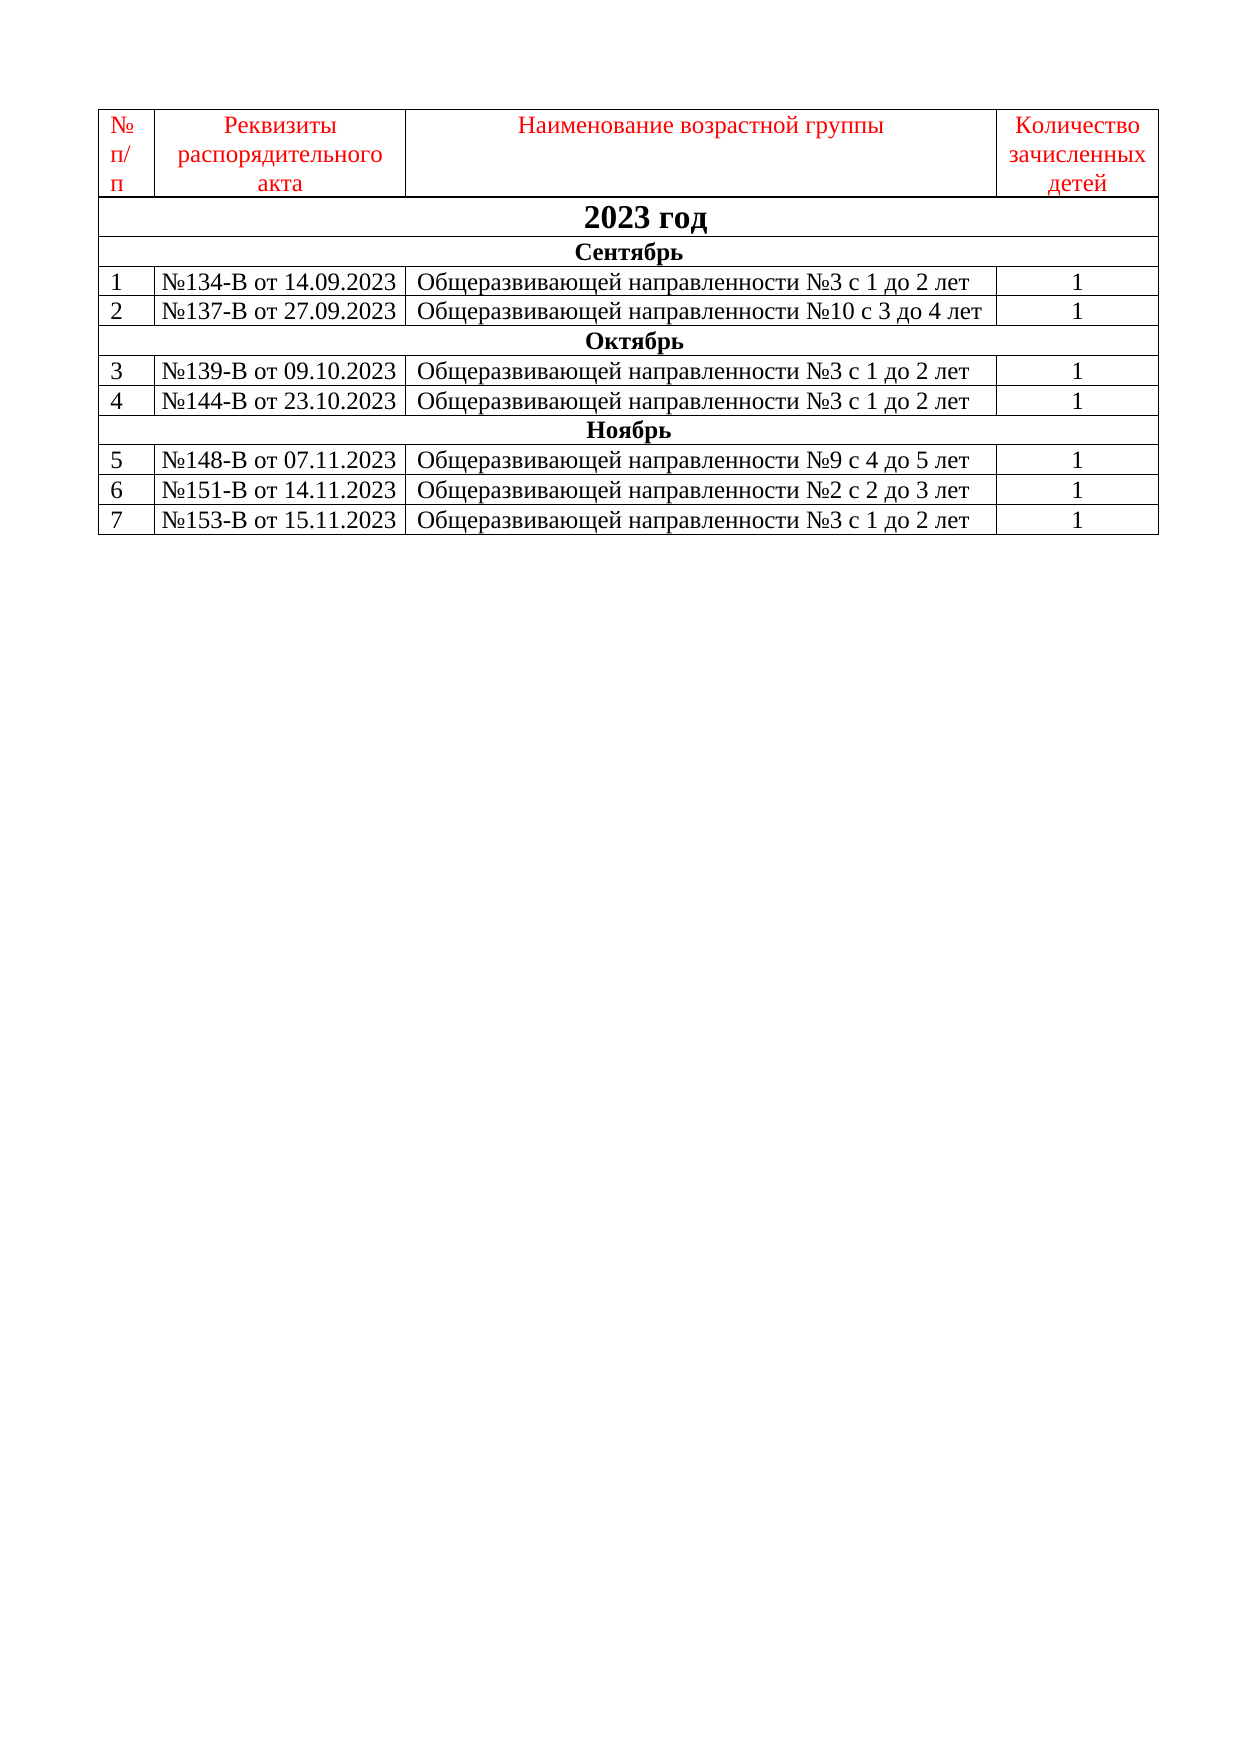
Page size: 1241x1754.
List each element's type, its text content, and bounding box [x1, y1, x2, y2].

table_cell №134-В от 14.09.2023 [155, 267, 405, 295]
table_cell 1 [997, 296, 1158, 325]
table_cell №144-В от 23.10.2023 [155, 386, 405, 414]
table_cell №153-В от 15.11.2023 [155, 505, 405, 534]
table_cell 1 [997, 475, 1158, 504]
table_cell Сентябрь [99, 237, 1158, 266]
table_cell 1 [997, 445, 1158, 474]
table_cell Общеразвивающей направленности №3 с 1 до 2 лет [406, 356, 996, 385]
table_cell 3 [99, 356, 154, 385]
table_cell №148-В от 07.11.2023 [155, 445, 405, 474]
table_cell №137-В от 27.09.2023 [155, 296, 405, 325]
table_header Наименование возрастной группы [406, 110, 996, 196]
table_cell Октябрь [99, 326, 1158, 355]
table_cell Ноябрь [99, 416, 1158, 444]
table_cell 1 [997, 505, 1158, 534]
table_header Реквизиты распорядительного акта [303, 110, 405, 196]
table_cell 2 [99, 296, 154, 325]
table_cell 1 [997, 267, 1158, 295]
table_cell 4 [99, 386, 154, 414]
table_cell №139-В от 09.10.2023 [155, 356, 405, 385]
table_cell №151-В от 14.11.2023 [155, 475, 405, 504]
table_cell 6 [99, 475, 154, 504]
table_cell Общеразвивающей направленности №3 с 1 до 2 лет [406, 386, 996, 414]
table_cell 1 [99, 267, 154, 295]
table_cell 2023 год [99, 198, 1158, 236]
table_header Количество зачисленных детей [1107, 110, 1158, 196]
table_cell Общеразвивающей направленности №10 с 3 до 4 лет [406, 296, 996, 325]
table_cell 7 [99, 505, 154, 534]
table_cell Общеразвивающей направленности №3 с 1 до 2 лет [406, 505, 996, 534]
table_cell 1 [997, 386, 1158, 414]
table_cell 1 [997, 356, 1158, 385]
table_cell Общеразвивающей направленности №2 с 2 до 3 лет [406, 475, 996, 504]
table_header № п/п [99, 110, 154, 196]
table_cell Общеразвивающей направленности №3 с 1 до 2 лет [406, 267, 996, 295]
table_header Реквизиты распорядительного акта [155, 110, 258, 196]
table_cell 5 [99, 445, 154, 474]
table_cell Общеразвивающей направленности №9 с 4 до 5 лет [406, 445, 996, 474]
table_header Количество зачисленных детей [997, 110, 1048, 196]
